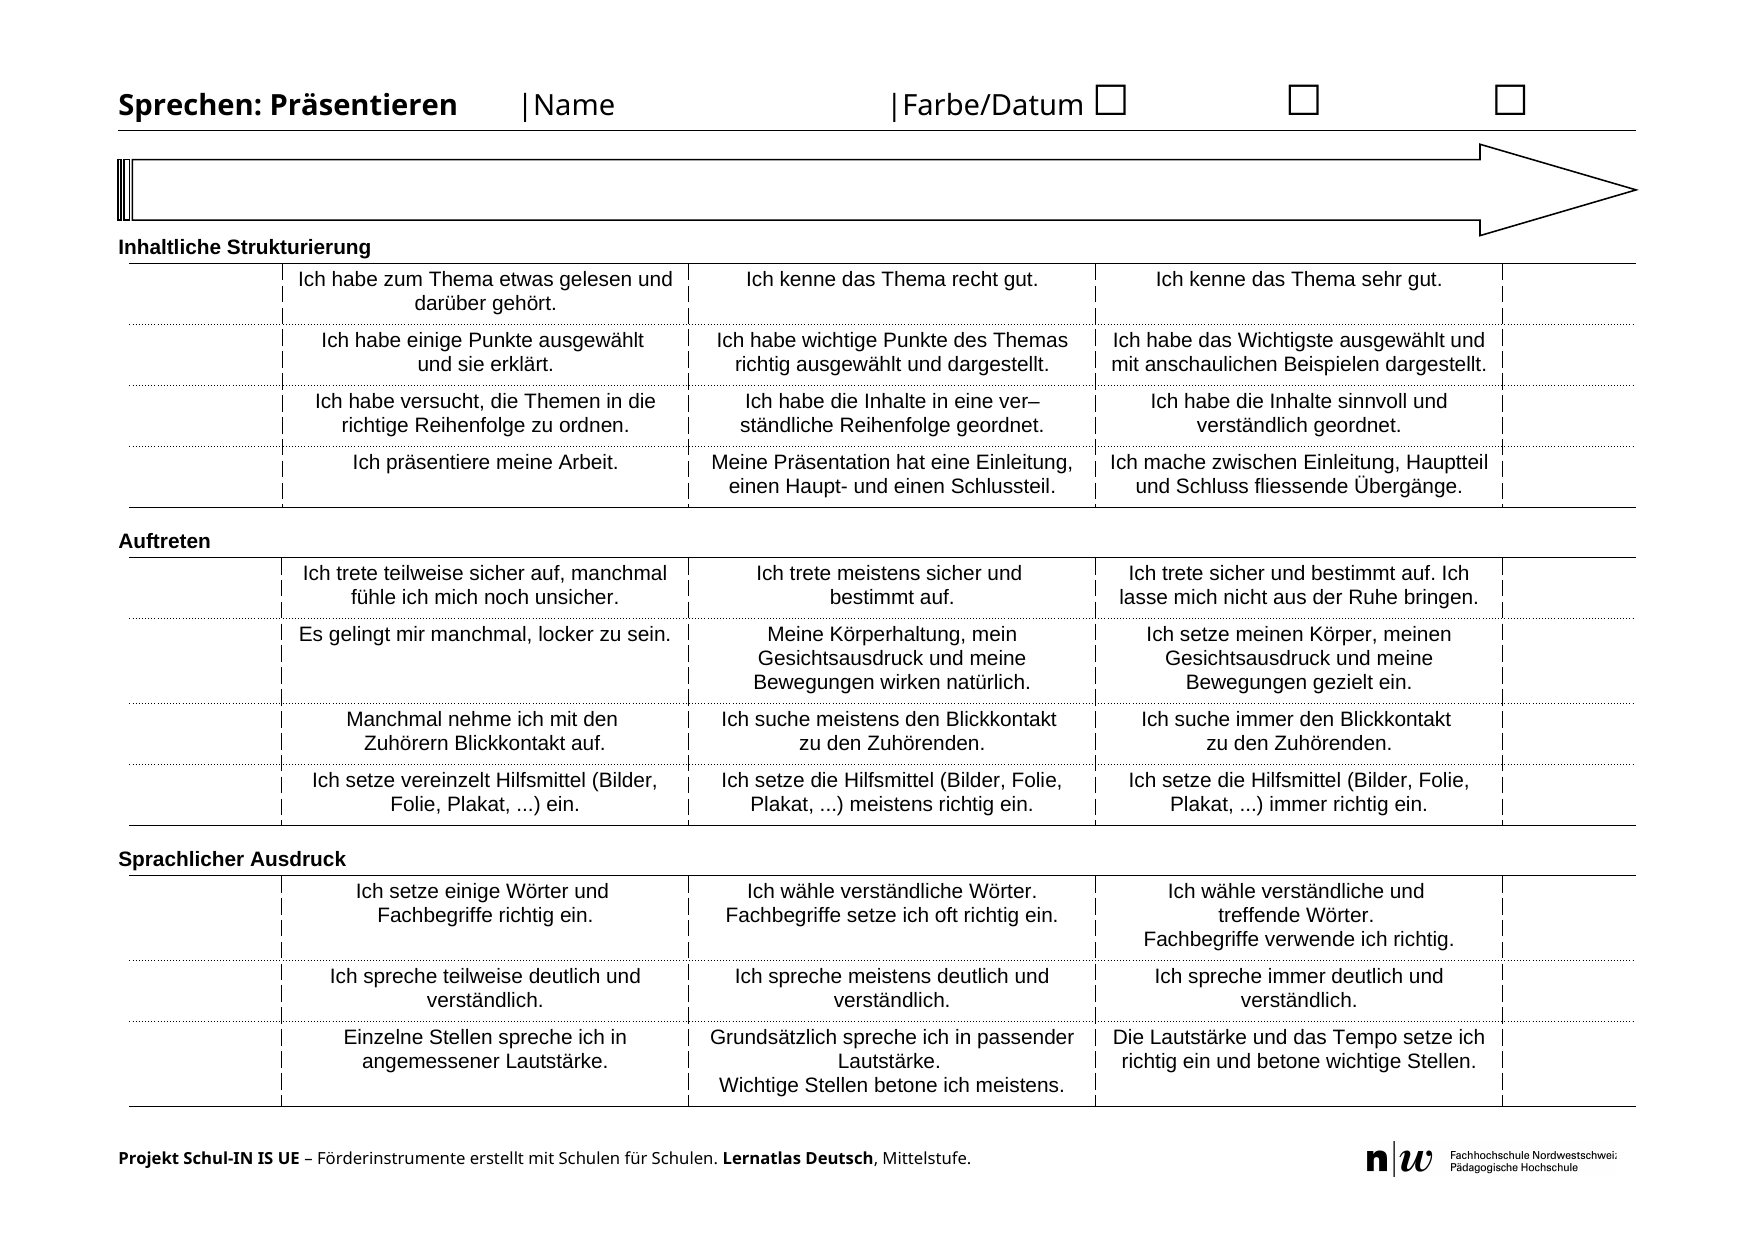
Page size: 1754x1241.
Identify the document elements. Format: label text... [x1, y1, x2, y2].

table_cell Grundsätzlich spreche ich in passender Lautstärke. Wichtige Stellen betone ich meistens. [689, 1021, 1096, 1106]
table_cell Ich habe wichtige Punkte des Themas richtig ausgewählt und dargestellt. [689, 324, 1096, 385]
table_header Ich trete meistens sicher und bestimmt auf. [689, 558, 1096, 618]
table_header Ich kenne das Thema sehr gut. [1096, 264, 1503, 324]
table_cell [129, 446, 282, 507]
table_cell Ich habe die Inhalte in eine ver–ständliche Reihenfolge geordnet. [689, 385, 1096, 446]
table_header [1503, 558, 1636, 618]
text Inhaltliche Strukturierung [118, 234, 1636, 258]
table_cell Die Lautstärke und das Tempo setze ich richtig ein und betone wichtige Stellen. [1096, 1021, 1503, 1106]
table_cell Einzelne Stellen spreche ich in angemessener Lautstärke. [282, 1021, 688, 1106]
table_cell [1503, 324, 1636, 385]
table_cell [1503, 618, 1636, 703]
table_cell [129, 960, 282, 1021]
table_header Ich habe zum Thema etwas gelesen und darüber gehört. [282, 264, 689, 324]
table_cell [129, 618, 281, 703]
table_cell Ich habe einige Punkte ausgewählt und sie erklärt. [282, 324, 689, 385]
table_cell Ich suche meistens den Blickkontakt zu den Zuhörenden. [689, 703, 1096, 764]
table_header Ich kenne das Thema recht gut. [689, 264, 1096, 324]
table_header [129, 876, 282, 960]
text Sprachlicher Ausdruck [118, 847, 1636, 871]
table_header [129, 558, 281, 618]
table_cell Ich setze die Hilfsmittel (Bilder, Folie, Plakat, ...) meistens richtig ein. [689, 764, 1096, 825]
table_cell [129, 324, 282, 385]
table_cell [1503, 385, 1636, 446]
table_cell [1503, 446, 1636, 507]
table_cell Ich präsentiere meine Arbeit. [282, 446, 689, 507]
text Auftreten [118, 529, 1636, 553]
table_header Ich wähle verständliche Wörter. Fachbegriffe setze ich oft richtig ein. [689, 876, 1096, 960]
table_cell Ich setze die Hilfsmittel (Bilder, Folie, Plakat, ...) immer richtig ein. [1096, 764, 1503, 825]
table_header [129, 264, 282, 324]
table_cell Ich spreche meistens deutlich und verständlich. [689, 960, 1096, 1021]
table_header Ich wähle verständliche und treffende Wörter. Fachbegriffe verwende ich richtig. [1096, 876, 1503, 960]
table_cell Meine Präsentation hat eine Einleitung, einen Haupt- und einen Schlussteil. [689, 446, 1096, 507]
table_cell Ich suche immer den Blickkontakt zu den Zuhörenden. [1096, 703, 1503, 764]
table_cell Ich habe versucht, die Themen in die richtige Reihenfolge zu ordnen. [282, 385, 689, 446]
table_cell Meine Körperhaltung, mein Gesichtsausdruck und meine Bewegungen wirken natürlich. [689, 618, 1096, 703]
table_cell Es gelingt mir manchmal, locker zu sein. [281, 618, 688, 703]
table_cell [129, 385, 282, 446]
table_header [1503, 876, 1636, 960]
table_cell [129, 1021, 282, 1106]
table_cell Manchmal nehme ich mit den Zuhörern Blickkontakt auf. [281, 703, 688, 764]
table_header Ich trete teilweise sicher auf, manchmal fühle ich mich noch unsicher. [281, 558, 688, 618]
table_cell Ich spreche teilweise deutlich und verständlich. [282, 960, 688, 1021]
table_cell [129, 764, 281, 825]
table_cell [1503, 703, 1636, 764]
table_cell [129, 703, 281, 764]
table_cell [1503, 960, 1636, 1021]
table_cell Ich setze meinen Körper, meinen Gesichtsausdruck und meine Bewegungen gezielt ein. [1096, 618, 1503, 703]
picture [1366, 1141, 1617, 1176]
table_cell Ich habe das Wichtigste ausgewählt und mit anschaulichen Beispielen dargestellt. [1096, 324, 1503, 385]
table_header Ich trete sicher und bestimmt auf. Ich lasse mich nicht aus der Ruhe bringen. [1096, 558, 1503, 618]
table_cell Ich mache zwischen Einleitung, Hauptteil und Schluss fliessende Übergänge. [1096, 446, 1503, 507]
table_cell Ich spreche immer deutlich und verständlich. [1096, 960, 1503, 1021]
table_cell [1503, 1021, 1636, 1106]
table_cell Ich setze vereinzelt Hilfsmittel (Bilder, Folie, Plakat, ...) ein. [281, 764, 688, 825]
table_cell Ich habe die Inhalte sinnvoll und verständlich geordnet. [1096, 385, 1503, 446]
table_cell [1503, 764, 1636, 825]
table_header Ich setze einige Wörter und Fachbegriffe richtig ein. [282, 876, 688, 960]
table_header [1503, 264, 1636, 324]
